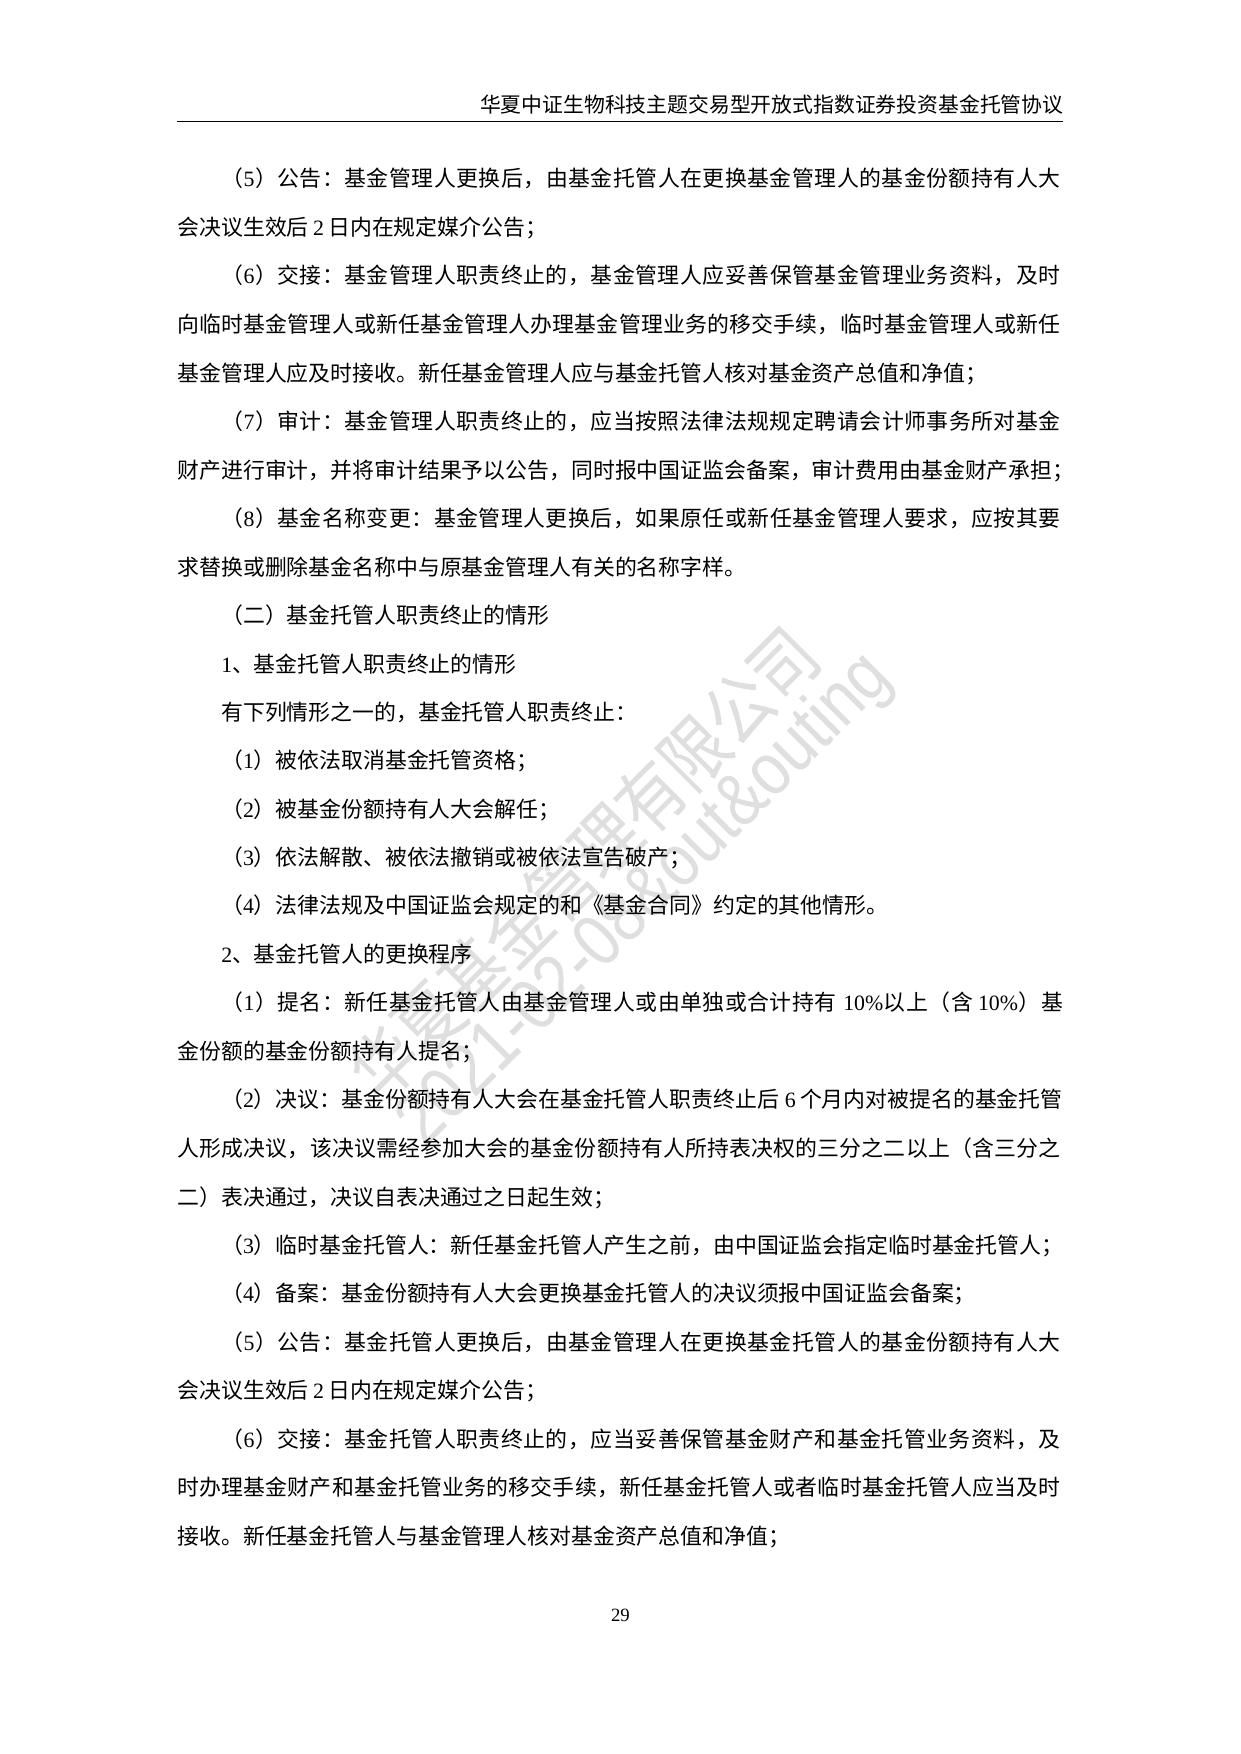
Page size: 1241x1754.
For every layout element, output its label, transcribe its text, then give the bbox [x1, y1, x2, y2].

text （1）提名：新任基金托管人由基金管理人或由单独或合计持有10%以上（含10%）基金份额的基金份额持有人提名； [177, 984, 1063, 1066]
text （3）临时基金托管人：新任基金托管人产生之前，由中国证监会指定临时基金托管人； [177, 1227, 1063, 1260]
text （2）被基金份额持有人大会解任； [177, 791, 1063, 824]
text （1）被依法取消基金托管资格； [177, 743, 1063, 775]
text （8）基金名称变更：基金管理人更换后，如果原任或新任基金管理人要求，应按其要求替换或删除基金名称中与原基金管理人有关的名称字样。 [177, 501, 1063, 582]
text 有下列情形之一的，基金托管人职责终止： [177, 694, 1063, 727]
text （4）法律法规及中国证监会规定的和《基金合同》约定的其他情形。 [177, 888, 1063, 920]
text （5）公告：基金托管人更换后，由基金管理人在更换基金托管人的基金份额持有人大会决议生效后2日内在规定媒介公告； [177, 1324, 1063, 1405]
text （二）基金托管人职责终止的情形 [177, 598, 1063, 630]
text （2）决议：基金份额持有人大会在基金托管人职责终止后6个月内对被提名的基金托管人形成决议，该决议需经参加大会的基金份额持有人所持表决权的三分之二以上（含三分之二）表决通过，决议自表决通过之日起生效； [177, 1082, 1063, 1212]
text （6）交接：基金托管人职责终止的，应当妥善保管基金财产和基金托管业务资料，及时办理基金财产和基金托管业务的移交手续，新任基金托管人或者临时基金托管人应当及时接收。新任基金托管人与基金管理人核对基金资产总值和净值； [177, 1421, 1063, 1551]
text 2、基金托管人的更换程序 [177, 936, 1063, 969]
text （4）备案：基金份额持有人大会更换基金托管人的决议须报中国证监会备案； [177, 1276, 1063, 1308]
text （5）公告：基金管理人更换后，由基金托管人在更换基金管理人的基金份额持有人大会决议生效后2日内在规定媒介公告； [177, 161, 1063, 242]
text （3）依法解散、被依法撤销或被依法宣告破产； [177, 839, 1063, 872]
text （7）审计：基金管理人职责终止的，应当按照法律法规规定聘请会计师事务所对基金财产进行审计，并将审计结果予以公告，同时报中国证监会备案，审计费用由基金财产承担； [177, 404, 1063, 485]
text （6）交接：基金管理人职责终止的，基金管理人应妥善保管基金管理业务资料，及时向临时基金管理人或新任基金管理人办理基金管理业务的移交手续，临时基金管理人或新任基金管理人应及时接收。新任基金管理人应与基金托管人核对基金资产总值和净值； [177, 258, 1063, 388]
text 1、基金托管人职责终止的情形 [177, 646, 1063, 679]
